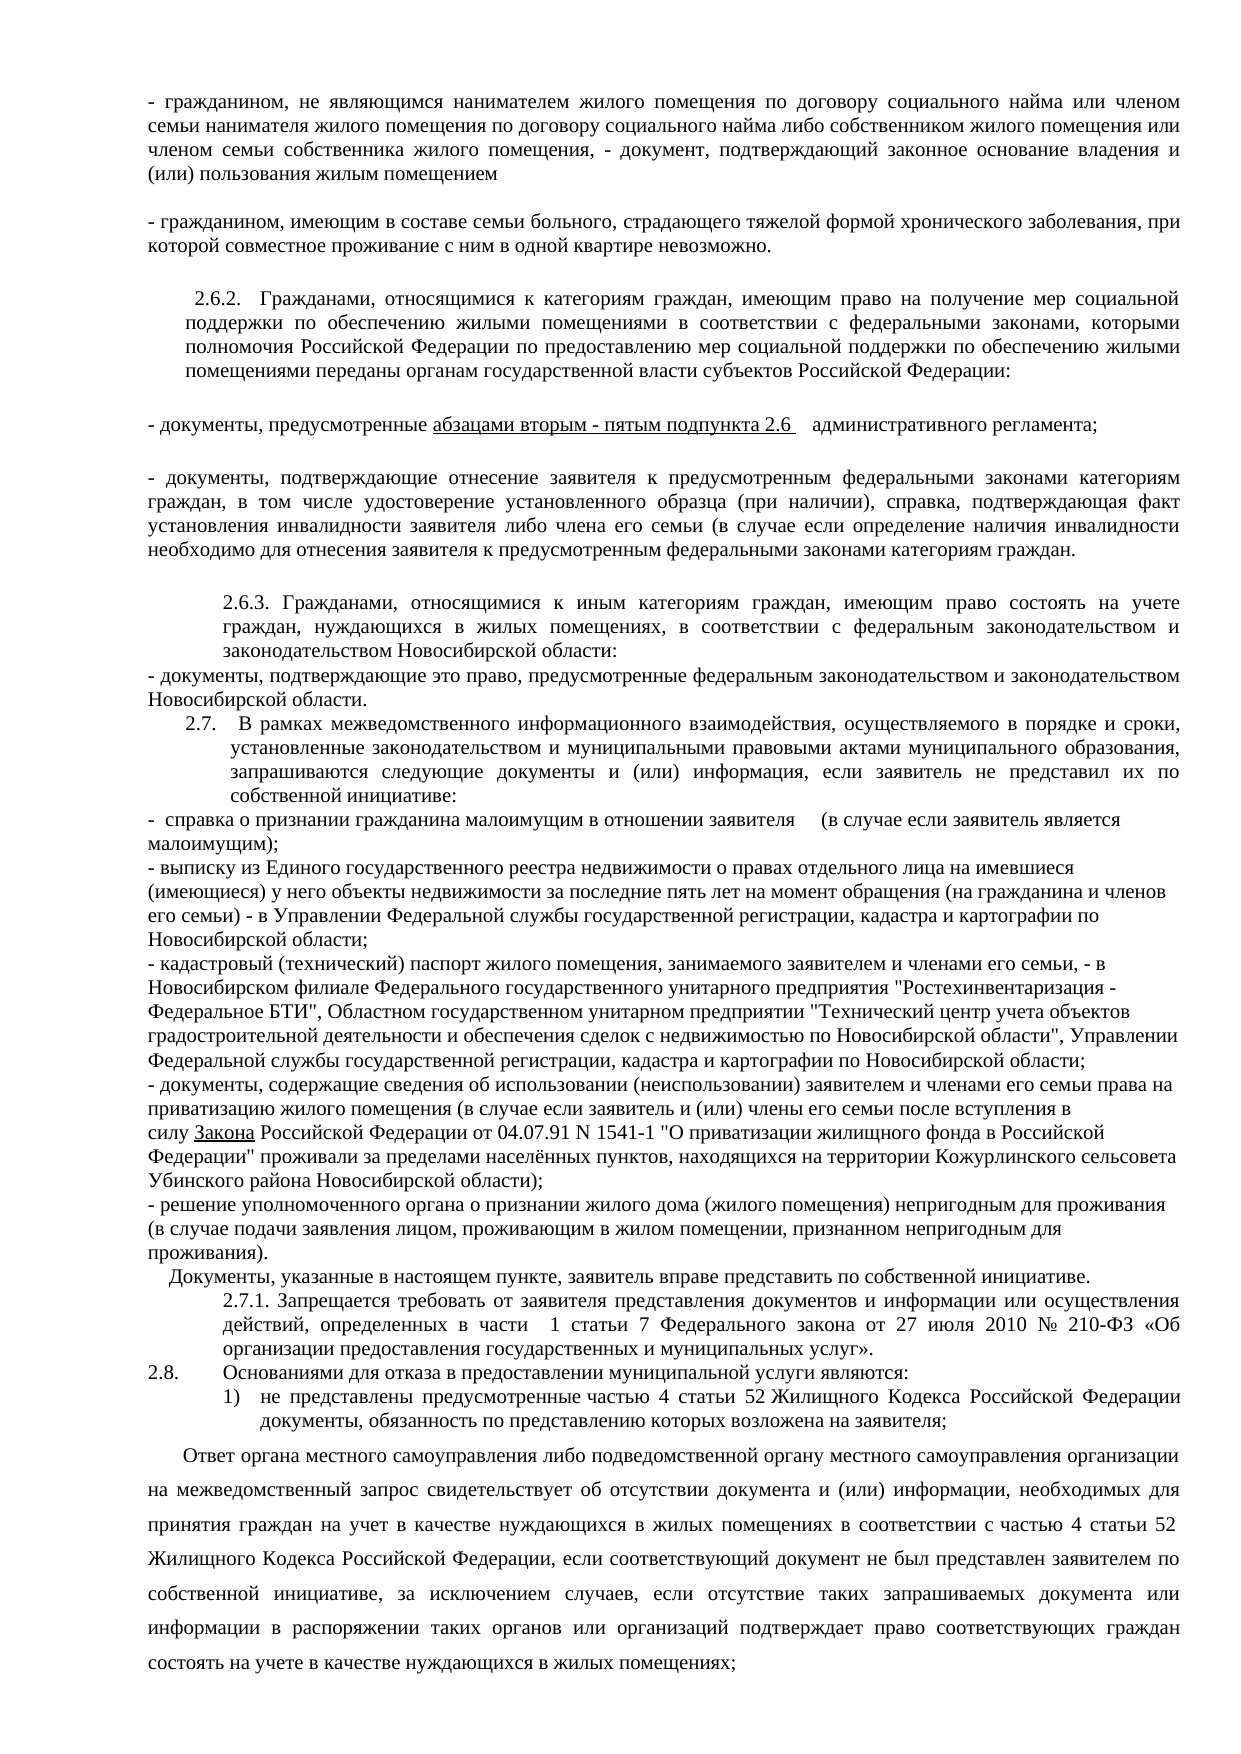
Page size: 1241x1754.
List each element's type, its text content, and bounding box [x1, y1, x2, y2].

text 2.7.1. Запрещается требовать от заявителя представления документов и информации или осуществления действий, определенных в части 1 статьи 7 Федерального закона от 27 июля 2010 № 210-ФЗ «Об организации предоставления государственных и муниципальных услуг». [223, 1288, 1181, 1360]
text Документы, указанные в настоящем пункте, заявитель вправе представить по собственной инициативе. [148, 1264, 1181, 1288]
text - документы, содержащие сведения об использовании (неиспользовании) заявителем и членами его семьи права на приватизацию жилого помещения (в случае если заявитель и (или) члены его семьи после вступления в силу Закона Российской Федерации от 04.07.91 N 1541-1 "О приватизации жилищного фонда в Российской Федерации" проживали за пределами населённых пунктов, находящихся на территории Кожурлинского сельсовета Убинского района Новосибирской области); [148, 1072, 1181, 1192]
text 2.6.3. Гражданами, относящимися к иным категориям граждан, имеющим право состоять на учете граждан, нуждающихся в жилых помещениях, в соответствии с федеральным законодательством и законодательством Новосибирской области: [223, 590, 1181, 662]
text - документы, предусмотренные абзацами вторым - пятым подпункта 2.6 административного регламента; [148, 412, 1181, 436]
text - решение уполномоченного органа о признании жилого дома (жилого помещения) непригодным для проживания (в случае подачи заявления лицом, проживающим в жилом помещении, признанном непригодным для проживания). [148, 1192, 1181, 1264]
text - документы, подтверждающие это право, предусмотренные федеральным законодательством и законодательством Новосибирской области. [148, 662, 1181, 711]
text - гражданином, не являющимся нанимателем жилого помещения по договору социального найма или членом семьи нанимателя жилого помещения по договору социального найма либо собственником жилого помещения или членом семьи собственника жилого помещения, - документ, подтверждающий законное основание владения и (или) пользования жилым помещением [148, 89, 1181, 185]
text - документы, подтверждающие отнесение заявителя к предусмотренным федеральными законами категориям граждан, в том числе удостоверение установленного образца (при наличии), справка, подтверждающая факт установления инвалидности заявителя либо члена его семьи (в случае если определение наличия инвалидности необходимо для отнесения заявителя к предусмотренным федеральными законами категориям граждан. [148, 465, 1181, 561]
text - справка о признании гражданина малоимущим в отношении заявителя (в случае если заявитель является малоимущим); [148, 807, 1181, 855]
list В рамках межведомственного информационного взаимодействия, осуществляемого в порядке и сроки, установленные законодательством и муниципальными правовыми актами муниципального образования, запрашиваются следующие документы и (или) информация, если заявитель не представил их по собственной инициативе: [185, 711, 1181, 807]
text - выписку из Единого государственного реестра недвижимости о правах отдельного лица на имевшиеся (имеющиеся) у него объекты недвижимости за последние пять лет на момент обращения (на гражданина и членов его семьи) - в Управлении Федеральной службы государственной регистрации, кадастра и картографии по Новосибирской области; [148, 855, 1181, 951]
text Ответ органа местного самоуправления либо подведомственной органу местного самоуправления организации на межведомственный запрос свидетельствует об отсутствии документа и (или) информации, необходимых для принятия граждан на учет в качестве нуждающихся в жилых помещениях в соответствии с частью 4 статьи 52 Жилищного Кодекса Российской Федерации, если соответствующий документ не был представлен заявителем по собственной инициативе, за исключением случаев, если отсутствие таких запрашиваемых документа или информации в распоряжении таких органов или организаций подтверждает право соответствующих граждан состоять на учете в качестве нуждающихся в жилых помещениях; [148, 1432, 1181, 1674]
list Основаниями для отказа в предоставлении муниципальной услуги являются: [148, 1360, 1181, 1384]
text - гражданином, имеющим в составе семьи больного, страдающего тяжелой формой хронического заболевания, при которой совместное проживание с ним в одной квартире невозможно. [148, 209, 1181, 257]
text 2.6.2. Гражданами, относящимися к категориям граждан, имеющим право на получение мер социальной поддержки по обеспечению жилыми помещениями в соответствии с федеральными законами, которыми полномочия Российской Федерации по предоставлению мер социальной поддержки по обеспечению жилыми помещениями переданы органам государственной власти субъектов Российской Федерации: [185, 286, 1181, 382]
list не представлены предусмотренные частью 4 статьи 52 Жилищного Кодекса Российской Федерации документы, обязанность по представлению которых возложена на заявителя; [223, 1384, 1181, 1432]
text - кадастровый (технический) паспорт жилого помещения, занимаемого заявителем и членами его семьи, - в Новосибирском филиале Федерального государственного унитарного предприятия "Ростехинвентаризация - Федеральное БТИ", Областном государственном унитарном предприятии "Технический центр учета объектов градостроительной деятельности и обеспечения сделок с недвижимостью по Новосибирской области", Управлении Федеральной службы государственной регистрации, кадастра и картографии по Новосибирской области; [148, 951, 1181, 1072]
